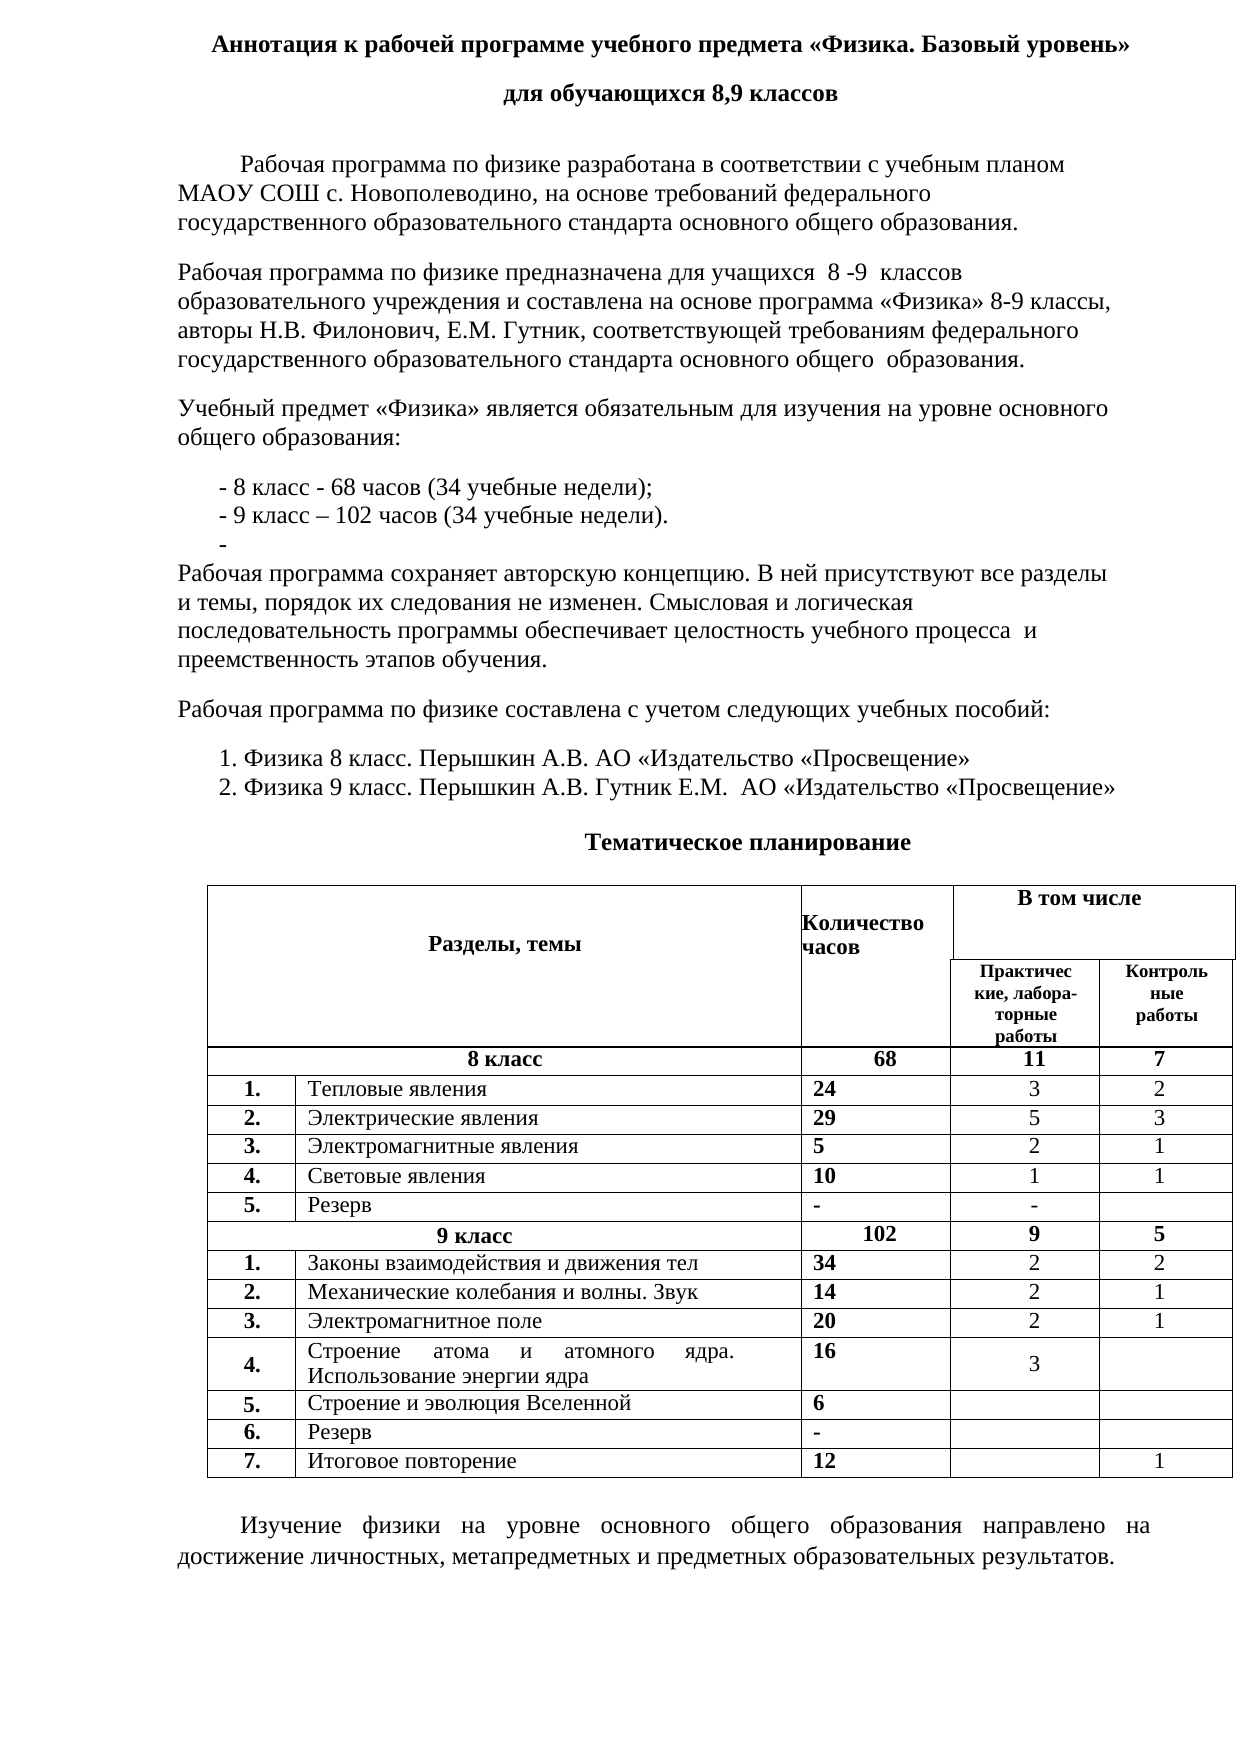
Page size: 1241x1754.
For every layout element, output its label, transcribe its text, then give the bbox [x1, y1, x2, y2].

table_cell 102 [802, 1222, 950, 1250]
table_cell 3 [1100, 1106, 1232, 1133]
table_cell 5 [951, 1106, 1099, 1133]
subtitle Тематическое планирование [584, 827, 1152, 856]
table_cell [951, 1391, 1099, 1419]
table_cell [1100, 1338, 1232, 1390]
table_cell [1100, 1420, 1232, 1448]
table_cell 2 [951, 1309, 1099, 1337]
table_cell 9 [951, 1222, 1099, 1250]
table_cell [951, 1449, 1099, 1477]
table_cell 1 [1100, 1449, 1232, 1477]
table_cell 6. [208, 1420, 295, 1448]
list 9 класс – 102 часов (34 учебные недели). [218, 500, 1152, 529]
text Рабочая программа по физике разработана в соответствии с учебным планом МАОУ СОШ с. Новополеводино, на основе требований федерального государственного образовательного стандарта основного общего образования. [177, 149, 1124, 236]
table_cell 2 [1100, 1251, 1232, 1279]
table_cell 68 [802, 1048, 950, 1075]
text Изучение физики на уровне основного общего образования направлено на достижение личностных, метапредметных и предметных образовательных результатов. [177, 1510, 1152, 1570]
table_header Количество часов [802, 886, 953, 959]
table_cell [1100, 1193, 1232, 1221]
table_cell 3 [951, 1076, 1099, 1104]
table_cell Электромагнитные явления [296, 1135, 801, 1163]
table_cell Световые явления [296, 1164, 801, 1192]
table_cell Резерв [296, 1193, 801, 1221]
table_cell Электромагнитное поле [296, 1309, 801, 1337]
table_header В том числе [954, 886, 1235, 959]
table_cell 6 [802, 1391, 950, 1419]
table_cell 1 [1100, 1280, 1232, 1308]
table_cell 5. [208, 1391, 295, 1419]
table_cell 16 [802, 1338, 950, 1390]
table_cell - [802, 1193, 950, 1221]
table_cell [802, 959, 950, 1046]
table_cell 1 [1100, 1164, 1232, 1192]
table_cell Механические колебания и волны. Звук [296, 1280, 801, 1308]
text Аннотация к рабочей программе учебного предмета «Физика. Базовый уровень» [190, 29, 1152, 58]
table_cell 2 [1100, 1076, 1232, 1104]
table_cell 29 [802, 1106, 950, 1133]
table_cell Законы взаимодействия и движения тел [296, 1251, 801, 1279]
table_cell 1. [208, 1076, 295, 1104]
table_cell 1. [208, 1251, 295, 1279]
table_cell 7. [208, 1449, 295, 1477]
table_cell 3. [208, 1309, 295, 1337]
table_cell 11 [951, 1048, 1099, 1075]
table_cell - [802, 1420, 950, 1448]
table_cell 2 [951, 1251, 1099, 1279]
text Учебный предмет «Физика» является обязательным для изучения на уровне основного общего образования: [177, 393, 1124, 451]
table_header Разделы, темы [208, 886, 801, 1046]
table_cell 14 [802, 1280, 950, 1308]
table_cell 5 [1100, 1222, 1232, 1250]
table_cell [1100, 1391, 1232, 1419]
table_cell 20 [802, 1309, 950, 1337]
table_cell 3 [951, 1338, 1099, 1390]
table_cell 10 [802, 1164, 950, 1192]
table_cell Резерв [296, 1420, 801, 1448]
table_cell 5. [208, 1193, 295, 1221]
table_cell Итоговое повторение [296, 1449, 801, 1477]
list 8 класс - 68 часов (34 учебные недели); [218, 472, 1152, 500]
table_cell 2 [951, 1135, 1099, 1163]
list Физика 9 класс. Перышкин А.В. Гутник Е.М. АО «Издательство «Просвещение» [219, 772, 1152, 801]
text для обучающихся 8,9 классов [190, 78, 1152, 107]
table_cell 4. [208, 1164, 295, 1192]
table_cell 1 [1100, 1309, 1232, 1337]
table_cell Практичес кие, лабора- торные работы [951, 960, 1099, 1046]
table_cell 9 класс [208, 1222, 801, 1250]
table_cell 2. [208, 1280, 295, 1308]
table_cell Строение атома и атомного ядра. Использование энергии ядра [296, 1338, 801, 1390]
table_cell 8 класс [208, 1048, 801, 1075]
table_cell 7 [1100, 1048, 1232, 1075]
table_cell 2. [208, 1106, 295, 1133]
table_cell 1 [951, 1164, 1099, 1192]
table_cell - [951, 1193, 1099, 1221]
table_cell 4. [208, 1338, 295, 1390]
table_cell 24 [802, 1076, 950, 1104]
table_cell Электрические явления [296, 1106, 801, 1133]
table_cell 5 [802, 1135, 950, 1163]
text Рабочая программа по физике предназначена для учащихся 8-9 классов образовательного учреждения и составлена на основе программа «Физика» 8-9 классы, авторы Н.В. Филонович, Е.М. Гутник, соответствующей требованиям федерального государственного образовательного стандарта основного общего образования. [177, 257, 1124, 372]
table_cell 12 [802, 1449, 950, 1477]
table_cell Строение и эволюция Вселенной [296, 1391, 801, 1419]
table_cell Тепловые явления [296, 1076, 801, 1104]
list Физика 8 класс. Перышкин А.В. АО «Издательство «Просвещение» [219, 743, 1152, 772]
table_cell 2 [951, 1280, 1099, 1308]
table_cell 3. [208, 1135, 295, 1163]
table_cell 34 [802, 1251, 950, 1279]
text Рабочая программа сохраняет авторскую концепцию. В ней присутствуют все разделы и темы, порядок их следования не изменен. Смысловая и логическая последовательность программы обеспечивает целостность учебного процесса и преемственность этапов обучения. [177, 558, 1124, 673]
table_cell [951, 1420, 1099, 1448]
table_cell Контроль ные работы [1100, 960, 1232, 1046]
text Рабочая программа по физике составлена с учетом следующих учебных пособий: [177, 694, 1152, 722]
table_cell 1 [1100, 1135, 1232, 1163]
